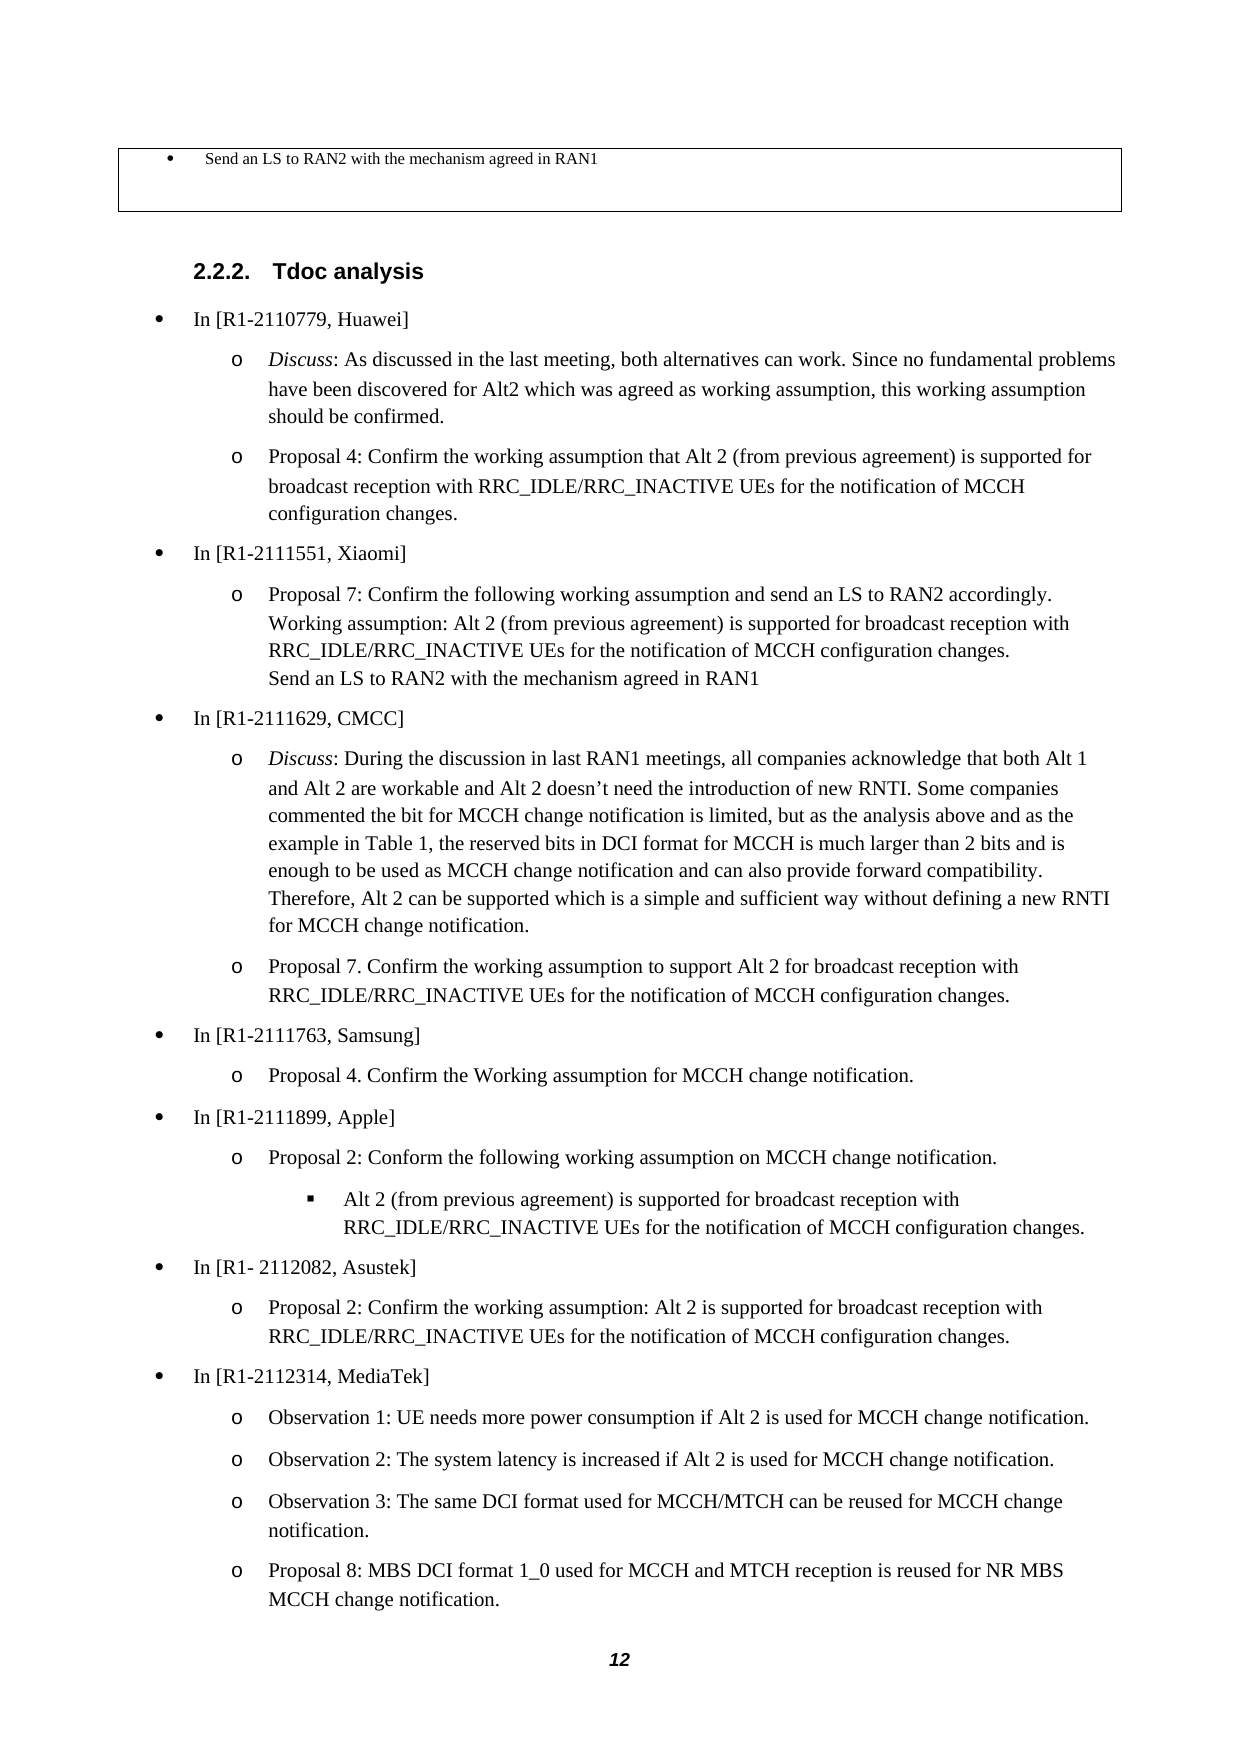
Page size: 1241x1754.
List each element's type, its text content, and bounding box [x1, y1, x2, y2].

list Observation 2: The system latency is increased if Alt 2 is used for MCCH change notification. [231, 1447, 1122, 1472]
list Discuss: During the discussion in last RAN1 meetings, all companies acknowledge that both Alt 1 and Alt 2 are workable and Alt 2 doesn’t need the introduction of new RNTI. Some companies commented the bit for MCCH change notification is limited, but as the analysis above and as the example in Table 1, the reserved bits in DCI format for MCCH is much larger than 2 bits and is enough to be used as MCCH change notification and can also provide forward compatibility. Therefore, Alt 2 can be supported which is a simple and sufficient way without defining a new RNTI for MCCH change notification. [231, 746, 1122, 937]
list Proposal 7. Confirm the working assumption to support Alt 2 for broadcast reception with RRC_IDLE/RRC_INACTIVE UEs for the notification of MCCH configuration changes. [231, 953, 1122, 1007]
list In [R1-2111763, Samsung] [156, 1023, 1122, 1047]
list In [R1-2111899, Apple] [156, 1105, 1122, 1129]
list Proposal 4. Confirm the Working assumption for MCCH change notification. [231, 1063, 1122, 1089]
list Observation 1: UE needs more power consumption if Alt 2 is used for MCCH change notification. [231, 1404, 1122, 1430]
list Proposal 7: Confirm the following working assumption and send an LS to RAN2 accordingly. Working assumption: Alt 2 (from previous agreement) is supported for broadcast reception with RRC_IDLE/RRC_INACTIVE UEs for the notification of MCCH configuration changes. Send an LS to RAN2 with the mechanism agreed in RAN1 [231, 581, 1122, 690]
list Discuss: As discussed in the last meeting, both alternatives can work. Since no fundamental problems have been discovered for Alt2 which was agreed as working assumption, this working assumption should be confirmed. [231, 347, 1122, 428]
list Proposal 2: Conform the following working assumption on MCCH change notification. [231, 1145, 1122, 1171]
subtitle Tdoc analysis [193, 258, 1122, 285]
list Proposal 2: Confirm the working assumption: Alt 2 is supported for broadcast reception with RRC_IDLE/RRC_INACTIVE UEs for the notification of MCCH configuration changes. [231, 1295, 1122, 1348]
list Proposal 4: Confirm the working assumption that Alt 2 (from previous agreement) is supported for broadcast reception with RRC_IDLE/RRC_INACTIVE UEs for the notification of MCCH configuration changes. [231, 444, 1122, 525]
list In [R1-2112314, MediaTek] [156, 1364, 1122, 1388]
list In [R1-2110779, Huawei] [156, 307, 1122, 331]
list Observation 3: The same DCI format used for MCCH/MTCH can be reused for MCCH change notification. [231, 1489, 1122, 1542]
list In [R1-2111629, CMCC] [156, 706, 1122, 730]
list In [R1- 2112082, Asustek] [156, 1255, 1122, 1279]
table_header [119, 149, 1121, 211]
list Alt 2 (from previous agreement) is supported for broadcast reception with RRC_IDLE/RRC_INACTIVE UEs for the notification of MCCH configuration changes. [306, 1187, 1122, 1239]
list Proposal 8: MBS DCI format 1_0 used for MCCH and MTCH reception is reused for NR MBS MCCH change notification. [231, 1558, 1122, 1611]
list In [R1-2111551, Xiaomi] [156, 541, 1122, 565]
